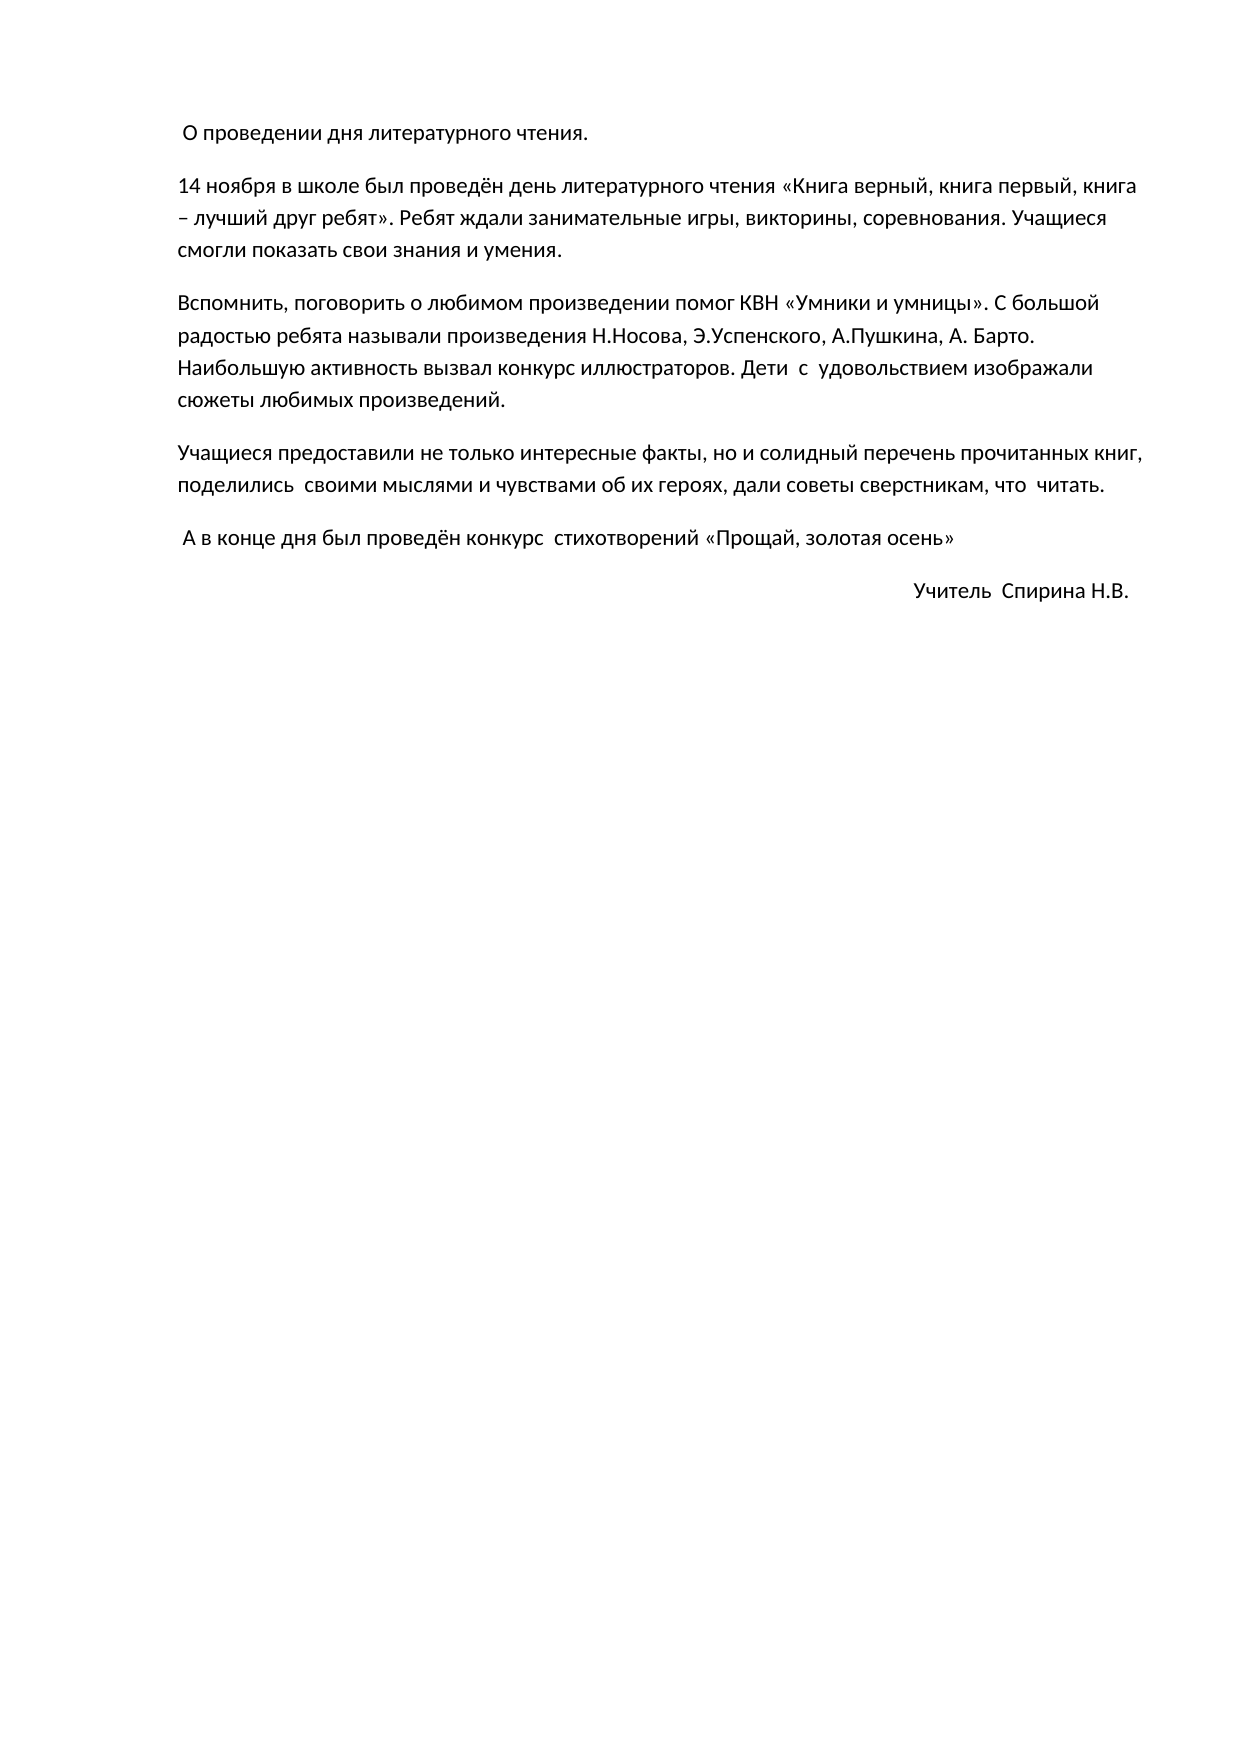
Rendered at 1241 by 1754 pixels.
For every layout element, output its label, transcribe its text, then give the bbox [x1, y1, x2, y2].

text А в конце дня был проведён конкурс стихотворений «Прощай, золотая осень» [177, 523, 1152, 551]
text Вспомнить, поговорить о любимом произведении помог КВН «Умники и умницы». С большой радостью ребята называли произведения Н.Носова, Э.Успенского, А.Пушкина, А. Барто. Наибольшую активность вызвал конкурс иллюстраторов. Дети с удовольствием изображали сюжеты любимых произведений. [177, 288, 1152, 413]
text 14 ноября в школе был проведён день литературного чтения «Книга верный, книга первый, книга – лучший друг ребят». Ребят ждали занимательные игры, викторины, соревнования. Учащиеся смогли показать свои знания и умения. [177, 171, 1152, 263]
text Учитель Спирина Н.В. [177, 576, 1152, 604]
text О проведении дня литературного чтения. [177, 118, 1152, 146]
text Учащиеся предоставили не только интересные факты, но и солидный перечень прочитанных книг, поделились своими мыслями и чувствами об их героях, дали советы сверстникам, что читать. [177, 438, 1152, 498]
